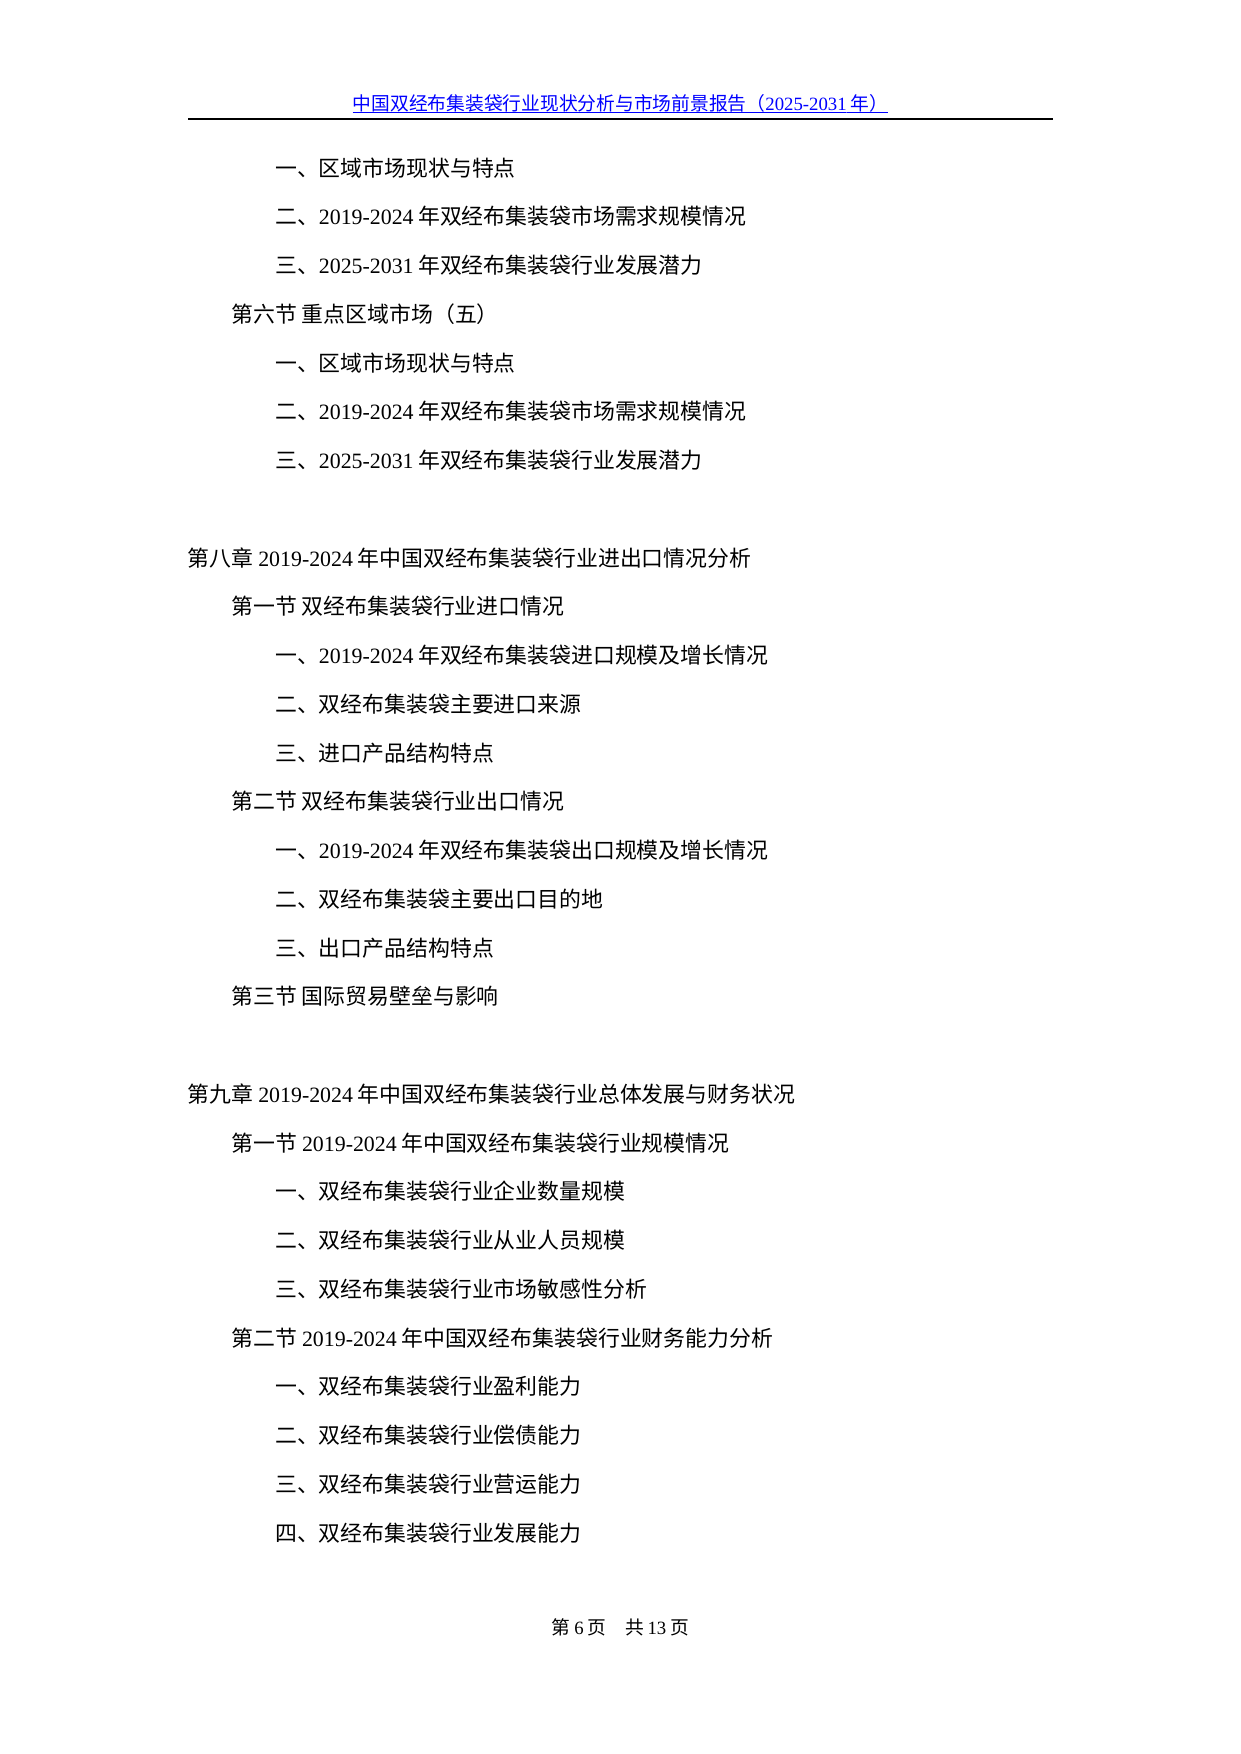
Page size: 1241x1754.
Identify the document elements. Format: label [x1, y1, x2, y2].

text [187, 150, 1053, 1548]
